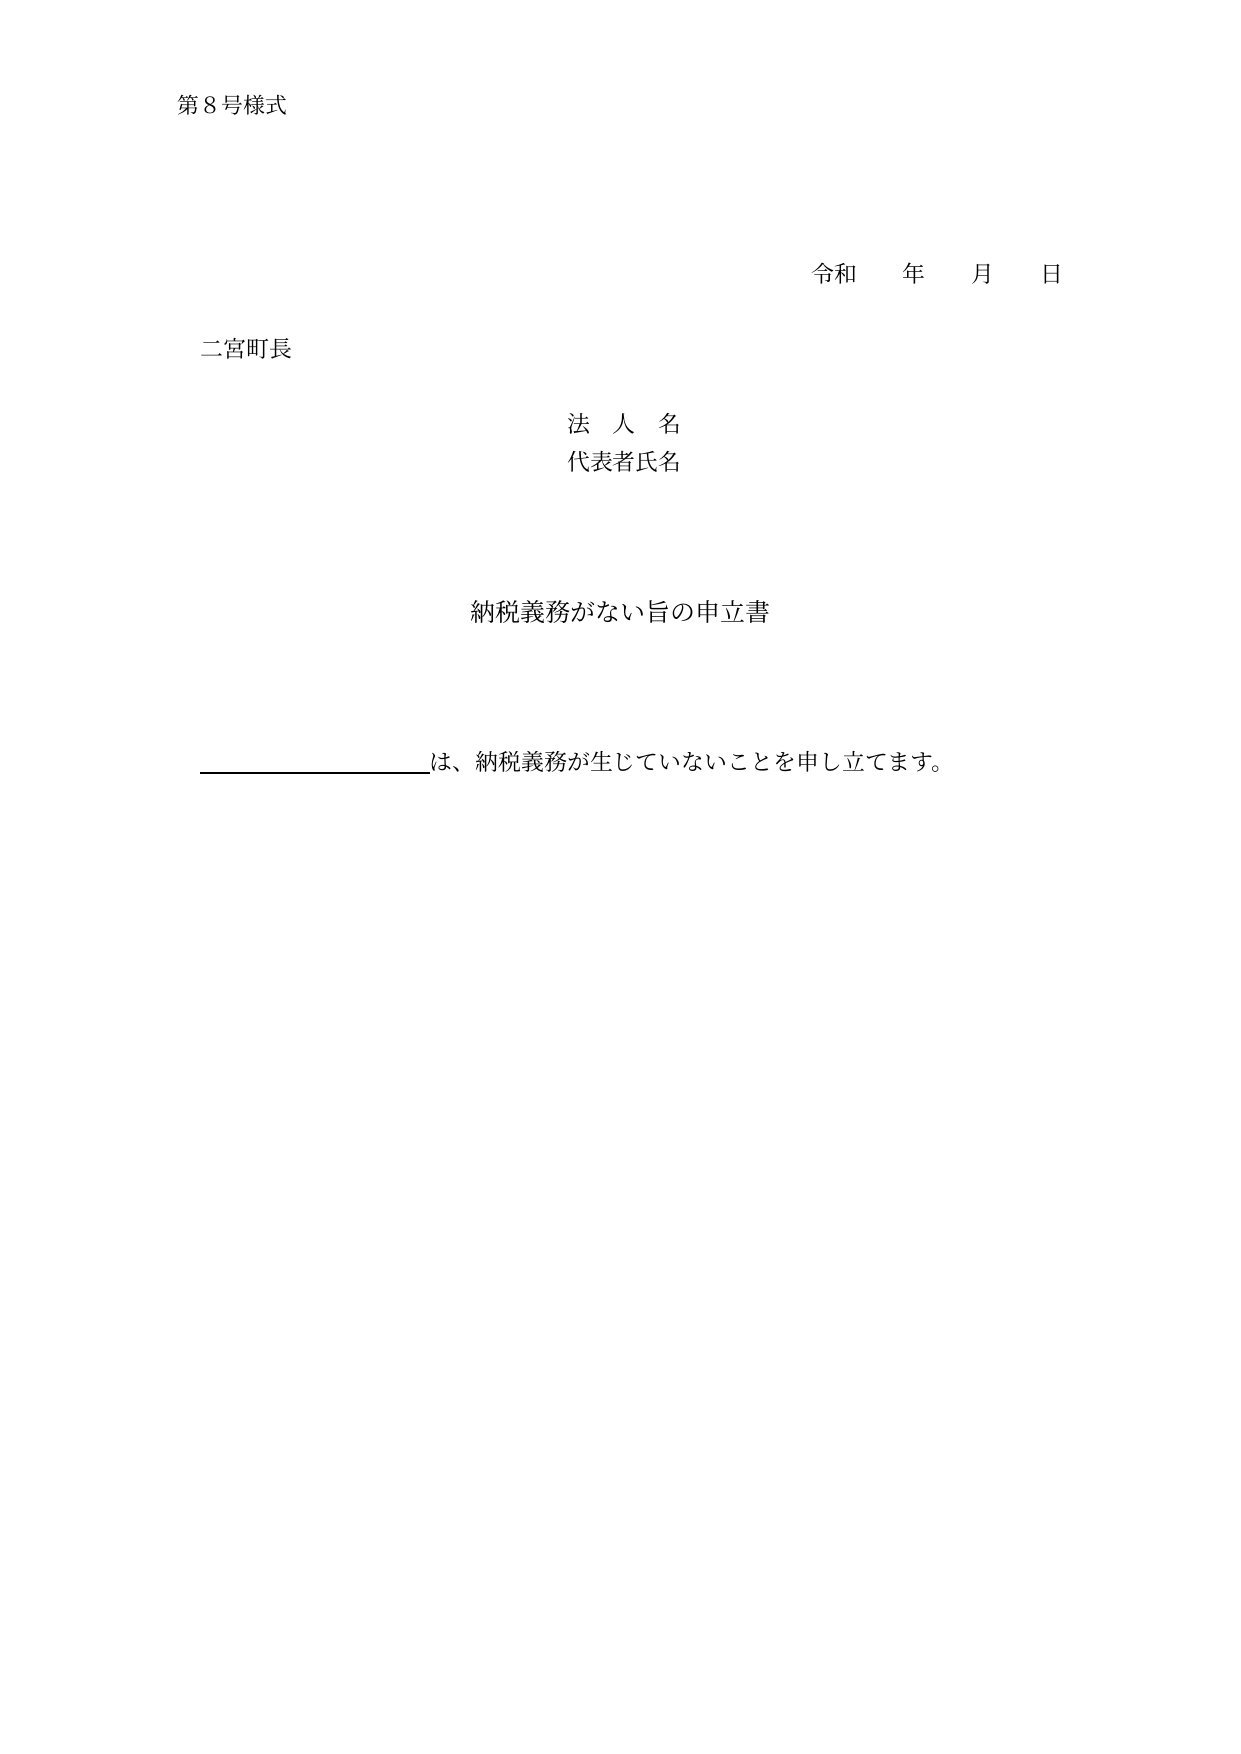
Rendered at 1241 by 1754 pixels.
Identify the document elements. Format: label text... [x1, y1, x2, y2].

text 令和 年 月 日 [177, 254, 1063, 292]
text 法 人 名 [177, 404, 1063, 442]
text 代表者氏名 [177, 442, 1063, 479]
text 二宮町長 [177, 329, 1063, 367]
text 納税義務がない旨の申立書 [177, 592, 1063, 629]
text は、納税義務が生じていないことを申し立てます。 [177, 742, 1063, 779]
